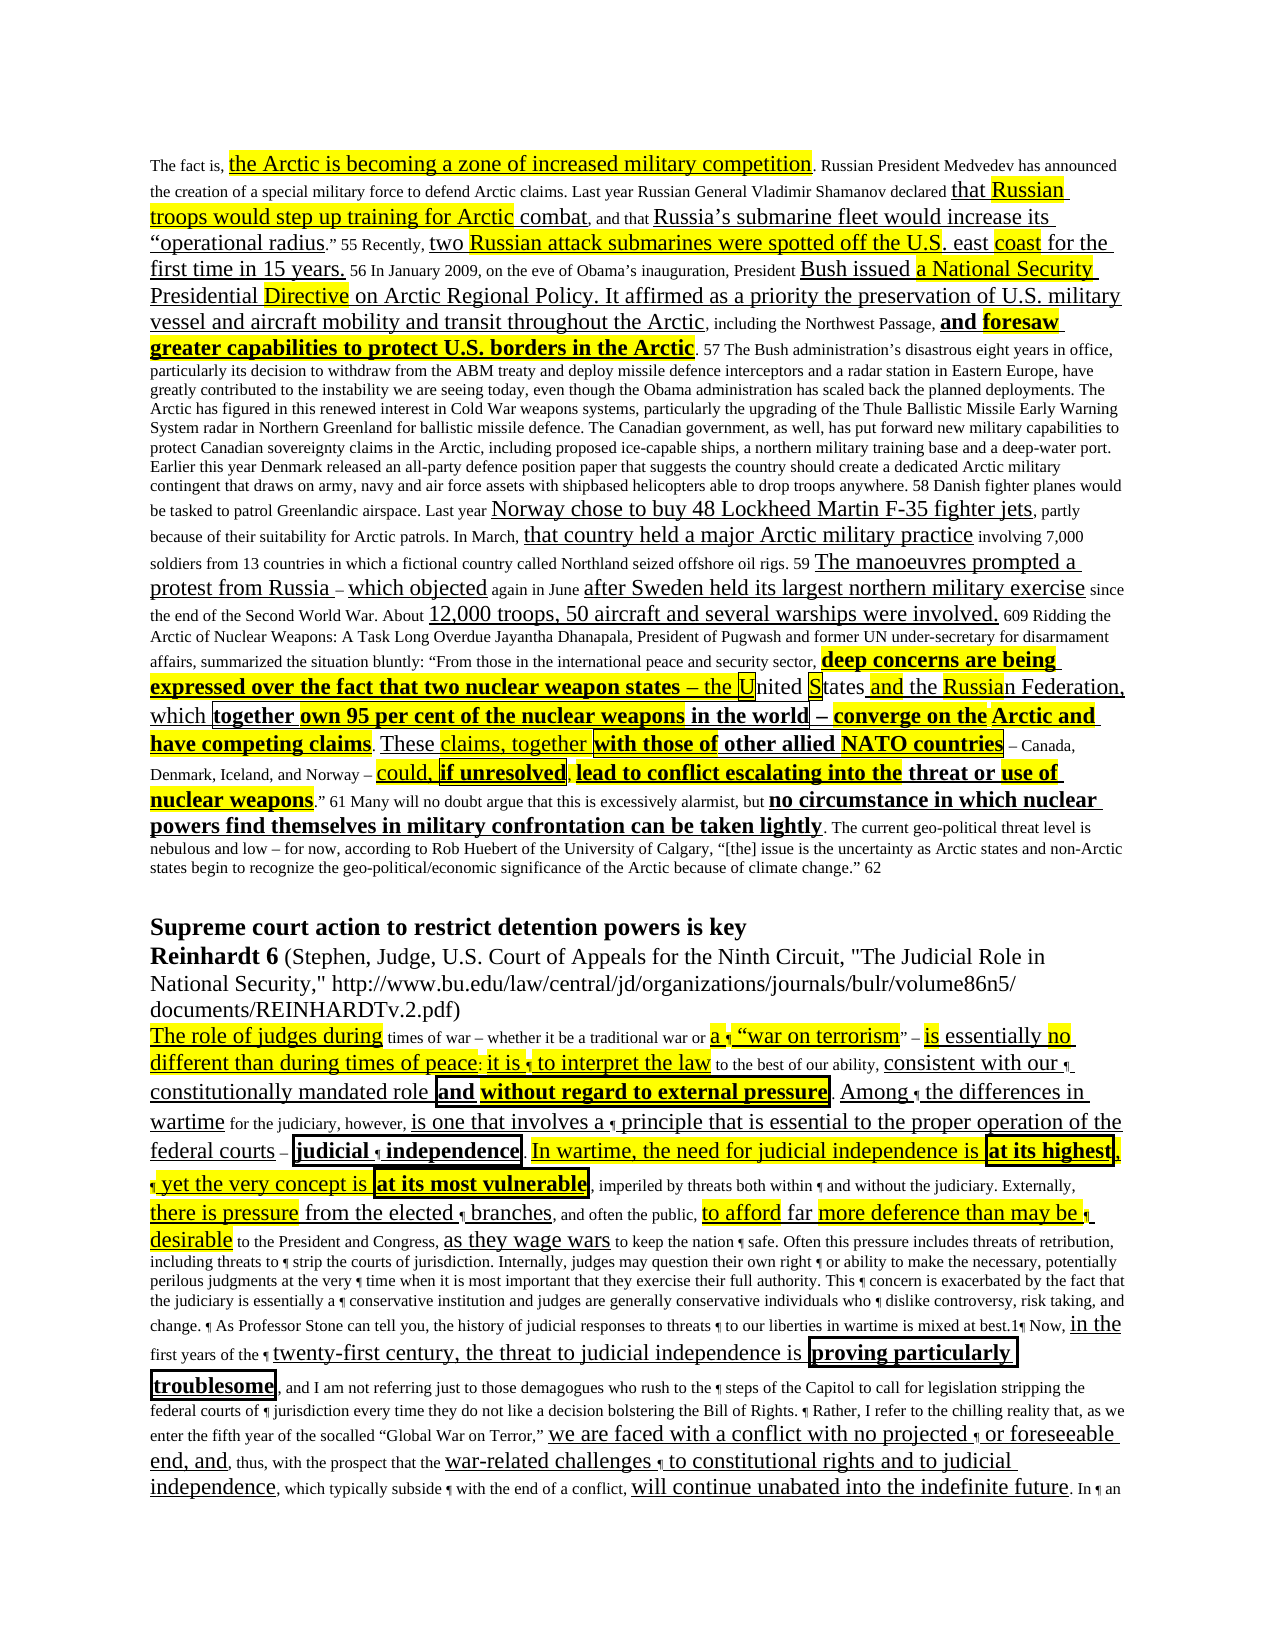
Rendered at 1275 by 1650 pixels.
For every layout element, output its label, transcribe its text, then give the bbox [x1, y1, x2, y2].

text Reinhardt 6 (Stephen, Judge, U.S. Court of Appeals for the Ninth Circuit, "The Judicial Role in National Security," http://www.bu.edu/law/central/jd/organizations/journals/bulr/volume86n5/documents/REINHARDTv.2.pdf) [150, 941, 1125, 1022]
subtitle Supreme court action to restrict detention powers is key [150, 912, 1125, 941]
text The fact is, the Arctic is becoming a zone of increased military competition. Russian President Medvedev has announced the creation of a special military force to defend Arctic claims. Last year Russian General Vladimir Shamanov declared that Russian troops would step up training for Arctic combat, and that Russia’s submarine fleet would increase its “operational radius.” 55 Recently, two Russian attack submarines were spotted off the U.S. east coast for the first time in 15 years. 56 In January 2009, on the eve of Obama’s inauguration, President Bush issued a National Security Presidential Directive on Arctic Regional Policy. It affirmed as a priority the preservation of U.S. military vessel and aircraft mobility and transit throughout the Arctic, including the Northwest Passage, and foresaw greater capabilities to protect U.S. borders in the Arctic. 57 The Bush administration’s disastrous eight years in office, particularly its decision to withdraw from the ABM treaty and deploy missile defence interceptors and a radar station in Eastern Europe, have greatly contributed to the instability we are seeing today, even though the Obama administration has scaled back the planned deployments. The Arctic has figured in this renewed interest in Cold War weapons systems, particularly the upgrading of the Thule Ballistic Missile Early Warning System radar in Northern Greenland for ballistic missile defence. The Canadian government, as well, has put forward new military capabilities to protect Canadian sovereignty claims in the Arctic, including proposed ice-capable ships, a northern military training base and a deep-water port. Earlier this year Denmark released an all-party defence position paper that suggests the country should create a dedicated Arctic military contingent that draws on army, navy and air force assets with shipbased helicopters able to drop troops anywhere. 58 Danish fighter planes would be tasked to patrol Greenlandic airspace. Last year Norway chose to buy 48 Lockheed Martin F-35 fighter jets, partly because of their suitability for Arctic patrols. In March, that country held a major Arctic military practice involving 7,000 soldiers from 13 countries in which a fictional country called Northland seized offshore oil rigs. 59 The manoeuvres prompted a protest from Russia – which objected again in June after Sweden held its largest northern military exercise since the end of the Second World War. About 12,000 troops, 50 aircraft and several warships were involved. 609 Ridding the Arctic of Nuclear Weapons: A Task Long Overdue Jayantha Dhanapala, President of Pugwash and former UN under-secretary for disarmament affairs, summarized the situation bluntly: “From those in the international peace and security sector, deep concerns are being expressed over the fact that two nuclear weapon states – the United States and the Russian Federation, which together own 95 per cent of the nuclear weapons in the world – converge on the Arctic and have competing claims. These claims, together with those of other allied NATO countries – Canada, Denmark, Iceland, and Norway – could, if unresolved, lead to conflict escalating into the threat or use of nuclear weapons.” 61 Many will no doubt argue that this is excessively alarmist, but no circumstance in which nuclear powers find themselves in military confrontation can be taken lightly. The current geo-political threat level is nebulous and low – for now, according to Rob Huebert of the University of Calgary, “[the] issue is the uncertainty as Arctic states and non-Arctic states begin to recognize the geo-political/economic significance of the Arctic because of climate change.” 62 [150, 150, 1125, 877]
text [150, 1022, 1125, 1499]
